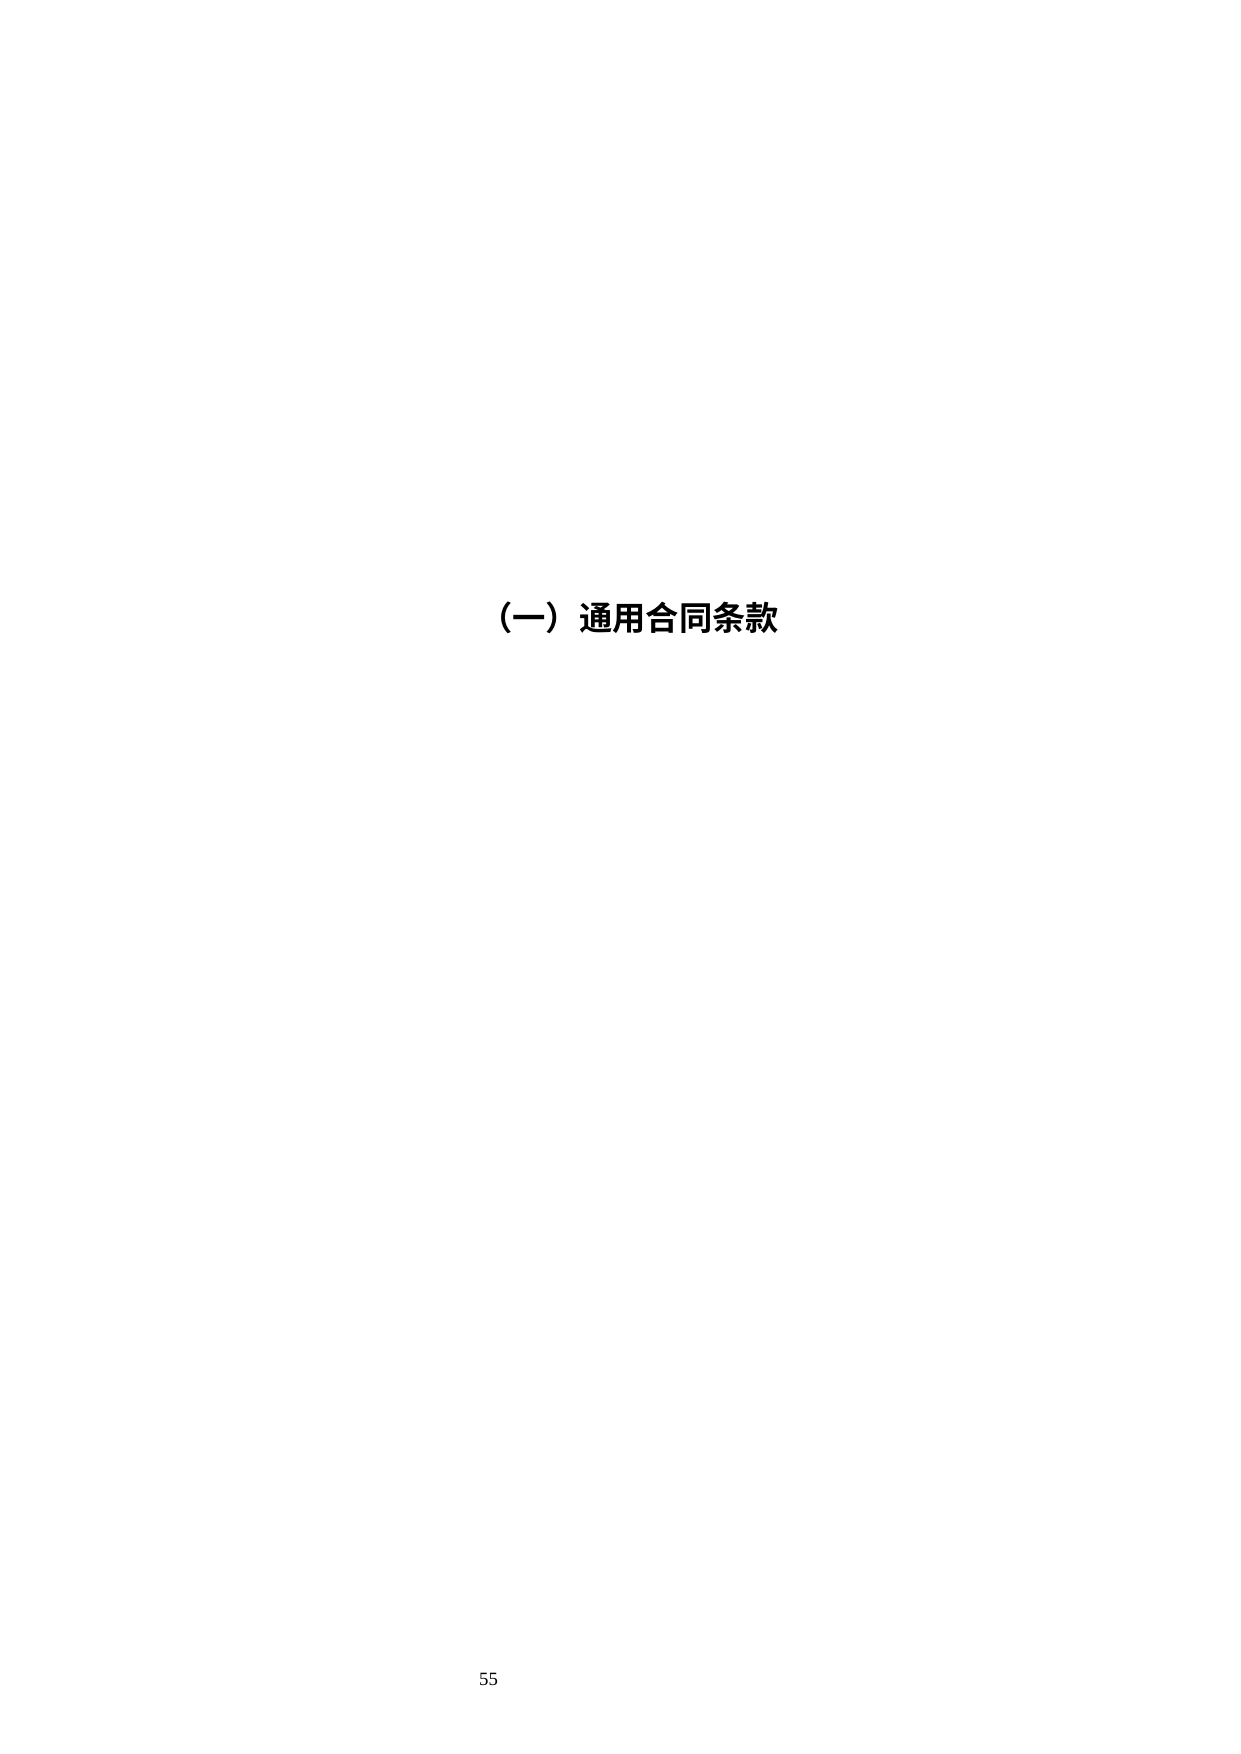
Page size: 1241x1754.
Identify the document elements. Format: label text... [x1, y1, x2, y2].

text （一）通用合同条款 [165, 592, 1092, 640]
